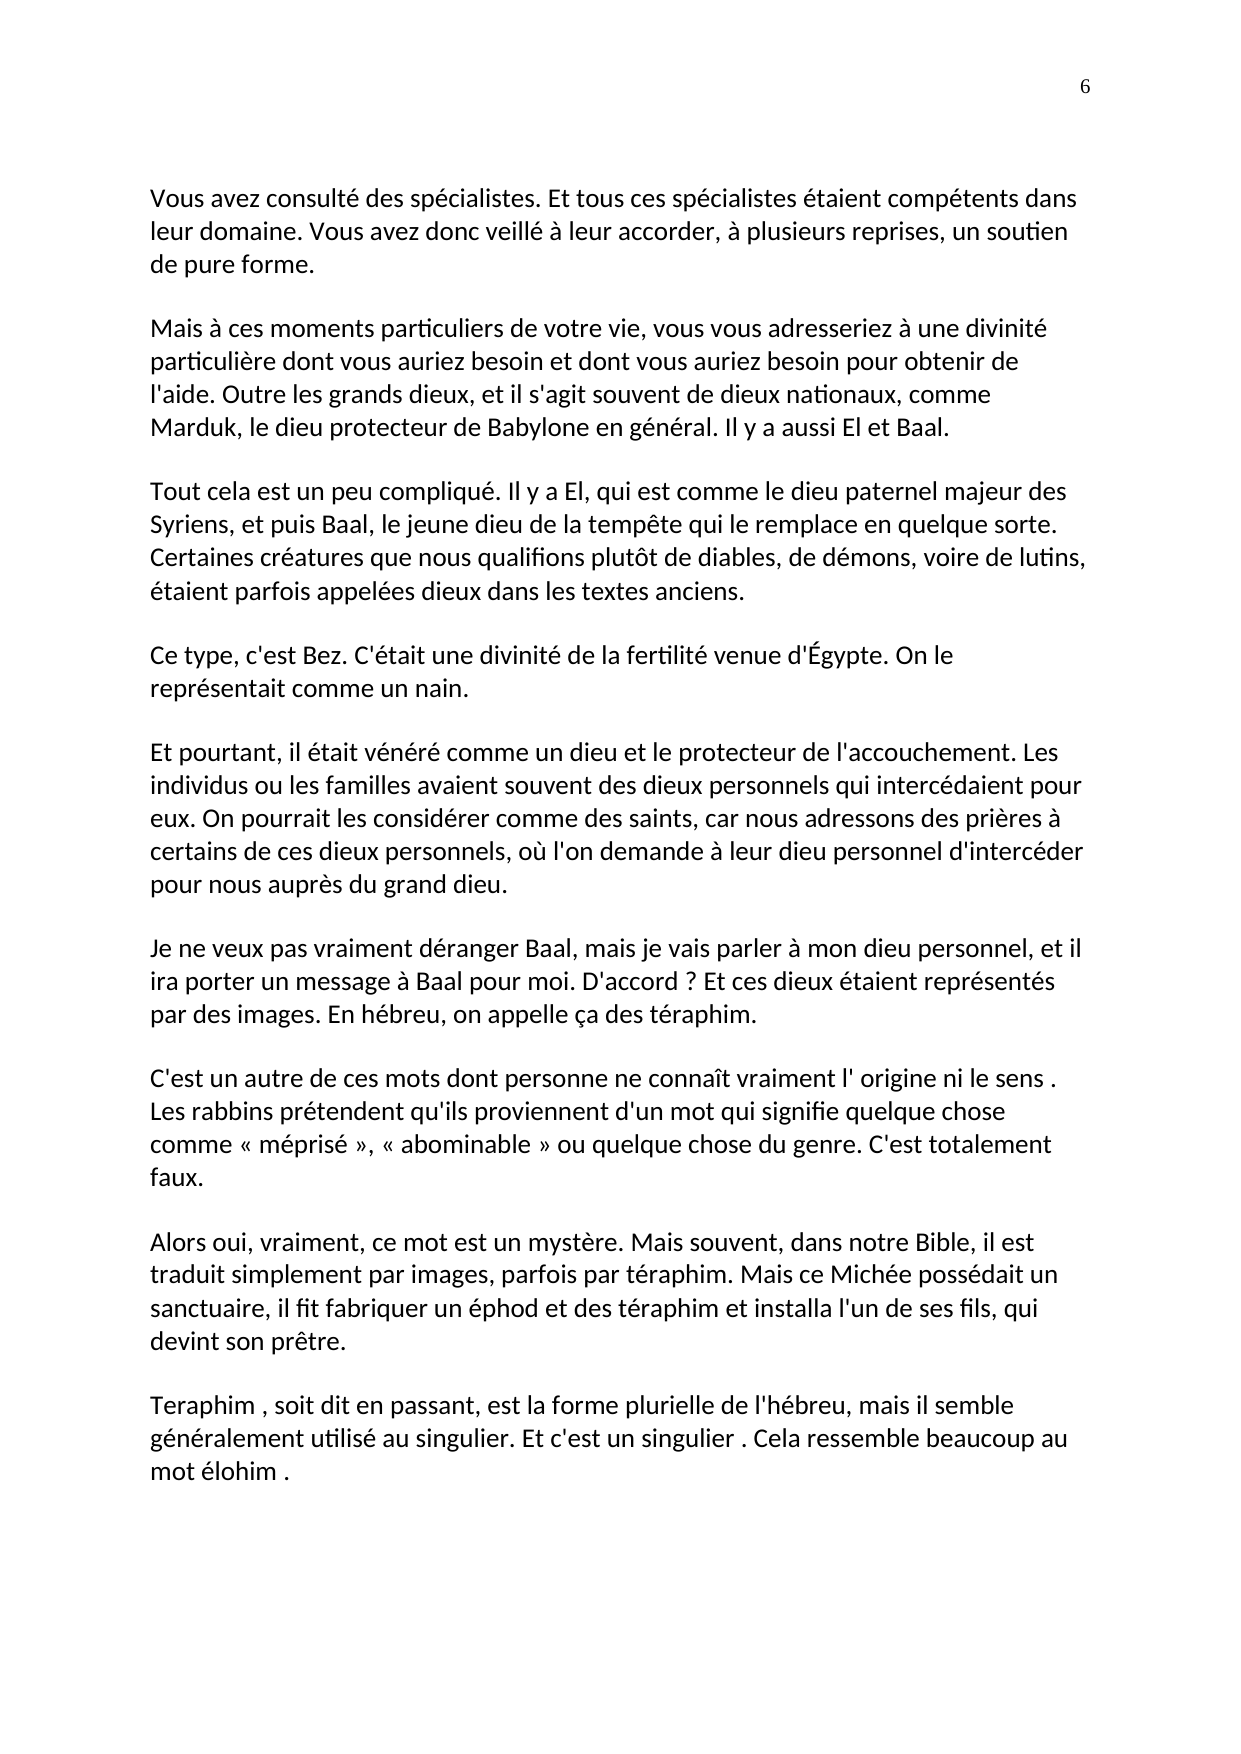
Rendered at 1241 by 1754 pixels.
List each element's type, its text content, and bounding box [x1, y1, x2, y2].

text Teraphim , soit dit en passant, est la forme plurielle de l'hébreu, mais il semble généralement utilisé au singulier. Et c'est un singulier . Cela ressemble beaucoup au mot élohim . [150, 1388, 1090, 1487]
text Vous avez consulté des spécialistes. Et tous ces spécialistes étaient compétents dans leur domaine. Vous avez donc veillé à leur accorder, à plusieurs reprises, un soutien de pure forme. [150, 181, 1090, 280]
text Ce type, c'est Bez. C'était une divinité de la fertilité venue d'Égypte. On le représentait comme un nain. [150, 638, 1090, 704]
text C'est un autre de ces mots dont personne ne connaît vraiment l' origine ni le sens . Les rabbins prétendent qu'ils proviennent d'un mot qui signifie quelque chose comme « méprisé », « abominable » ou quelque chose du genre. C'est totalement faux. [150, 1061, 1090, 1193]
text Je ne veux pas vraiment déranger Baal, mais je vais parler à mon dieu personnel, et il ira porter un message à Baal pour moi. D'accord ? Et ces dieux étaient représentés par des images. En hébreu, on appelle ça des téraphim. [150, 931, 1090, 1030]
text Tout cela est un peu compliqué. Il y a El, qui est comme le dieu paternel majeur des Syriens, et puis Baal, le jeune dieu de la tempête qui le remplace en quelque sorte. Certaines créatures que nous qualifions plutôt de diables, de démons, voire de lutins, étaient parfois appelées dieux dans les textes anciens. [150, 474, 1090, 607]
text Et pourtant, il était vénéré comme un dieu et le protecteur de l'accouchement. Les individus ou les familles avaient souvent des dieux personnels qui intercédaient pour eux. On pourrait les considérer comme des saints, car nous adressons des prières à certains de ces dieux personnels, où l'on demande à leur dieu personnel d'intercéder pour nous auprès du grand dieu. [150, 735, 1090, 900]
text Mais à ces moments particuliers de votre vie, vous vous adresseriez à une divinité particulière dont vous auriez besoin et dont vous auriez besoin pour obtenir de l'aide. Outre les grands dieux, et il s'agit souvent de dieux nationaux, comme Marduk, le dieu protecteur de Babylone en général. Il y a aussi El et Baal. [150, 311, 1090, 443]
text Alors oui, vraiment, ce mot est un mystère. Mais souvent, dans notre Bible, il est traduit simplement par images, parfois par téraphim. Mais ce Michée possédait un sanctuaire, il fit fabriquer un éphod et des téraphim et installa l'un de ses fils, qui devint son prêtre. [150, 1225, 1090, 1357]
